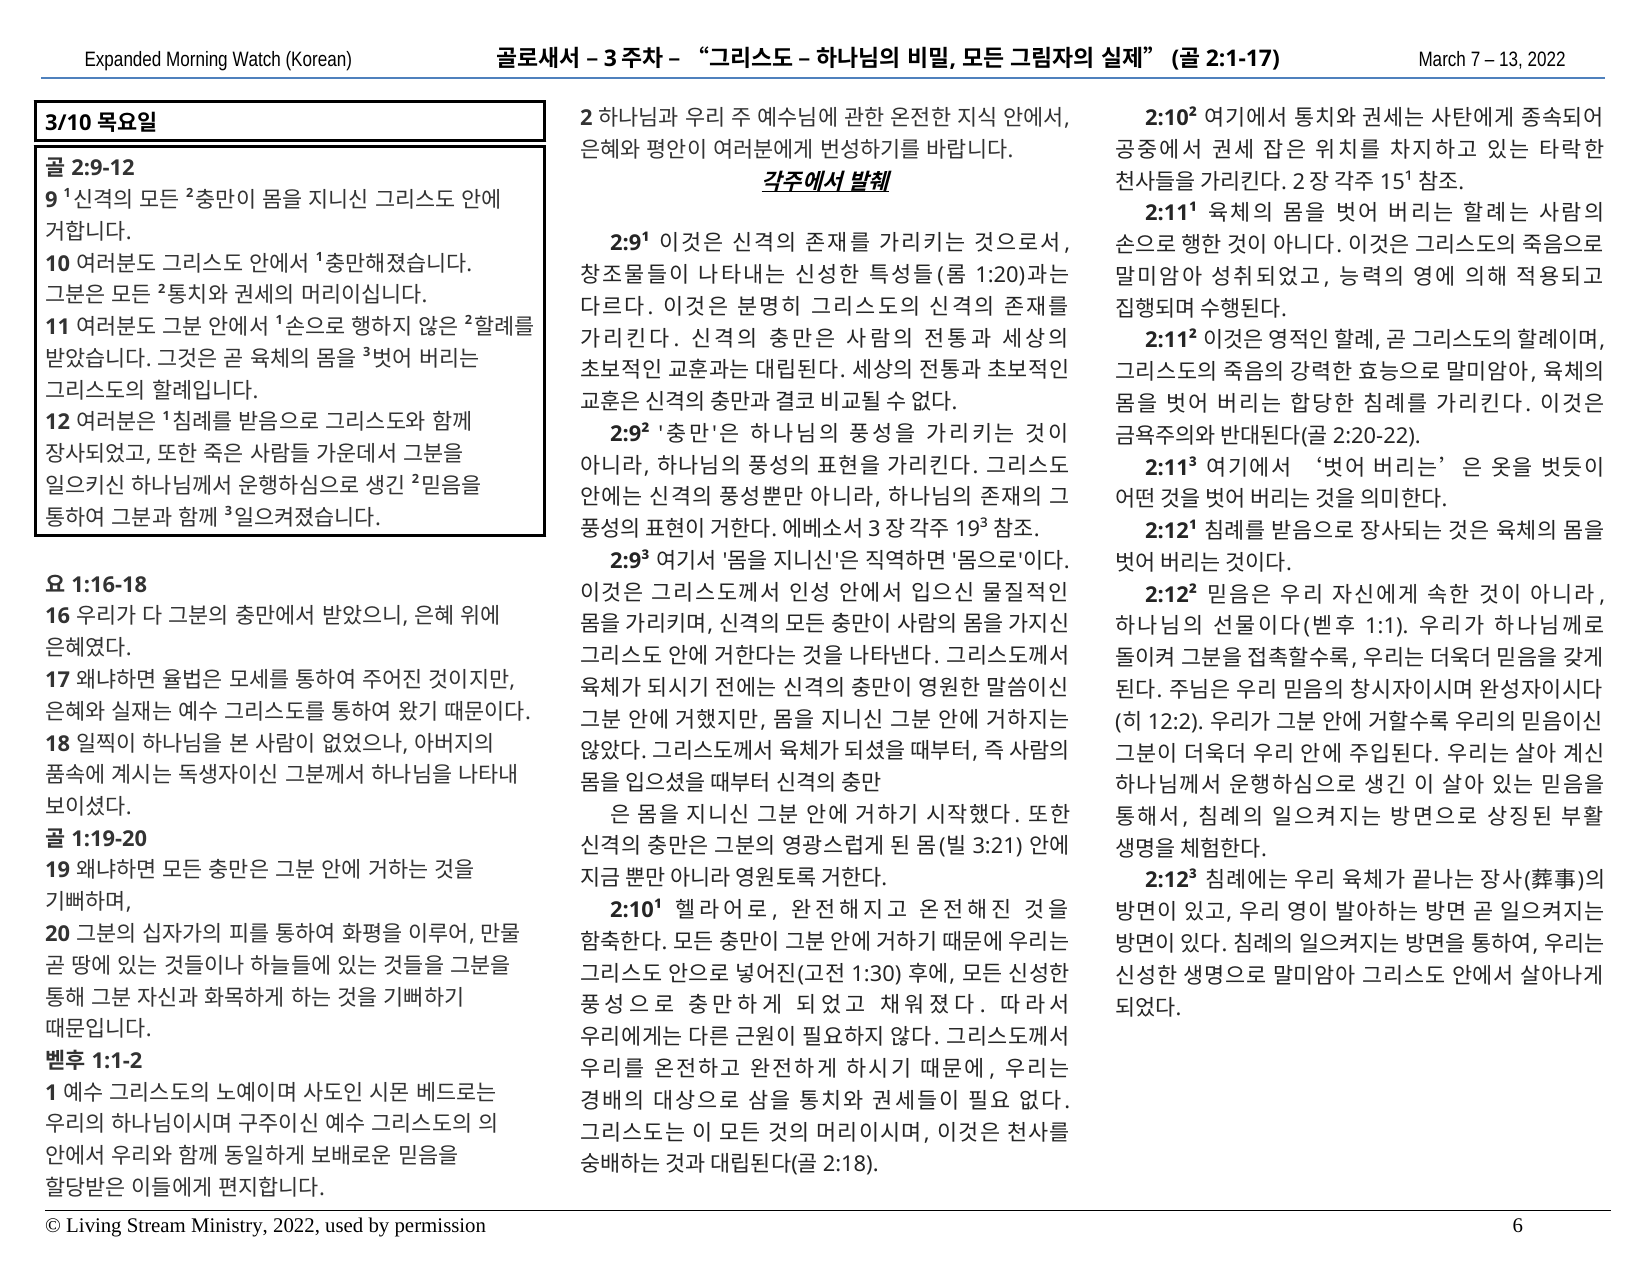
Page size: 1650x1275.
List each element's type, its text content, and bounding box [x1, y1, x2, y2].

text 골 1:19-20 [45, 821, 535, 852]
text 2:11³ 여기에서 ‘벗어 버리는’은 옷을 벗듯이 어떤 것을 벗어 버리는 것을 의미한다. [1115, 449, 1605, 513]
text 9 1신격의 모든 2충만이 몸을 지니신 그리스도 안에 거합니다. [45, 182, 535, 246]
text 17 왜냐하면 율법은 모세를 통하여 주어진 것이지만, 은혜와 실재는 예수 그리스도를 통하여 왔기 때문이다. [45, 662, 535, 726]
text 2:10² 여기에서 통치와 권세는 사탄에게 종속되어 공중에서 권세 잡은 위치를 차지하고 있는 타락한 천사들을 가리킨다. 2장 각주 15¹ 참조. [1115, 100, 1605, 195]
text 2:9¹ 이것은 신격의 존재를 가리키는 것으로서, 창조물들이 나타내는 신성한 특성들(롬 1:20)과는 다르다. 이것은 분명히 그리스도의 신격의 존재를 가리킨다. 신격의 충만은 사람의 전통과 세상의 초보적인 교훈과는 대립된다. 세상의 전통과 초보적인 교훈은 신격의 충만과 결코 비교될 수 없다. [580, 225, 1070, 416]
text 2:12² 믿음은 우리 자신에게 속한 것이 아니라, 하나님의 선물이다(벧후 1:1). 우리가 하나님께로 돌이켜 그분을 접촉할수록, 우리는 더욱더 믿음을 갖게 된다. 주님은 우리 믿음의 창시자이시며 완성자이시다(히 12:2). 우리가 그분 안에 거할수록 우리의 믿음이신 그분이 더욱더 우리 안에 주입된다. 우리는 살아 계신 하나님께서 운행하심으로 생긴 이 살아 있는 믿음을 통해서, 침례의 일으켜지는 방면으로 상징된 부활 생명을 체험한다. [1115, 577, 1605, 862]
text 20 그분의 십자가의 피를 통하여 화평을 이루어, 만물 곧 땅에 있는 것들이나 하늘들에 있는 것들을 그분을 통해 그분 자신과 화목하게 하는 것을 기뻐하기 때문입니다. [45, 916, 535, 1043]
text 2 하나님과 우리 주 예수님에 관한 온전한 지식 안에서, 은혜와 평안이 여러분에게 번성하기를 바랍니다. [580, 100, 1070, 164]
text 3/10 목요일 [37, 103, 543, 139]
text 2:9³ 여기서 '몸을 지니신'은 직역하면 '몸으로'이다. 이것은 그리스도께서 인성 안에서 입으신 물질적인 몸을 가리키며, 신격의 모든 충만이 사람의 몸을 가지신 그리스도 안에 거한다는 것을 나타낸다. 그리스도께서 육체가 되시기 전에는 신격의 충만이 영원한 말씀이신 그분 안에 거했지만, 몸을 지니신 그분 안에 거하지는 않았다. 그리스도께서 육체가 되셨을 때부터, 즉 사람의 몸을 입으셨을 때부터 신격의 충만 [580, 543, 1070, 797]
text 10 여러분도 그리스도 안에서 1충만해졌습니다. 그분은 모든 2통치와 권세의 머리이십니다. [45, 246, 535, 309]
text 2:11² 이것은 영적인 할례, 곧 그리스도의 할례이며, 그리스도의 죽음의 강력한 효능으로 말미암아, 육체의 몸을 벗어 버리는 합당한 침례를 가리킨다. 이것은 금욕주의와 반대된다(골 2:20-22). [1115, 322, 1605, 449]
text 요 1:16-18 [45, 567, 535, 598]
text 2:12¹ 침례를 받음으로 장사되는 것은 육체의 몸을 벗어 버리는 것이다. [1115, 513, 1605, 577]
text 벧후 1:1-2 [45, 1043, 535, 1075]
text 12 여러분은 1침례를 받음으로 그리스도와 함께 장사되었고, 또한 죽은 사람들 가운데서 그분을 일으키신 하나님께서 운행하심으로 생긴 2믿음을 통하여 그분과 함께 3일으켜졌습니다. [37, 399, 543, 534]
text 18 일찍이 하나님을 본 사람이 없었으나, 아버지의 품속에 계시는 독생자이신 그분께서 하나님을 나타내 보이셨다. [45, 726, 535, 821]
text 2:9² '충만'은 하나님의 풍성을 가리키는 것이 아니라, 하나님의 풍성의 표현을 가리킨다. 그리스도 안에는 신격의 풍성뿐만 아니라, 하나님의 존재의 그 풍성의 표현이 거한다. 에베소서 3장 각주 19³ 참조. [580, 416, 1070, 543]
text 은 몸을 지니신 그분 안에 거하기 시작했다. 또한 신격의 충만은 그분의 영광스럽게 된 몸(빌 3:21) 안에 지금 뿐만 아니라 영원토록 거한다. [580, 797, 1070, 892]
text 19 왜냐하면 모든 충만은 그분 안에 거하는 것을 기뻐하며, [45, 852, 535, 916]
text 각주에서 발췌 [580, 164, 1070, 195]
text 1 예수 그리스도의 노예이며 사도인 시몬 베드로는 우리의 하나님이시며 구주이신 예수 그리스도의 의 안에서 우리와 함께 동일하게 보배로운 믿음을 할당받은 이들에게 편지합니다. [45, 1075, 535, 1202]
text 골 2:9-12 [37, 148, 543, 182]
text 16 우리가 다 그분의 충만에서 받았으니, 은혜 위에 은혜였다. [45, 598, 535, 662]
text 2:11¹ 육체의 몸을 벗어 버리는 할례는 사람의 손으로 행한 것이 아니다. 이것은 그리스도의 죽음으로 말미암아 성취되었고, 능력의 영에 의해 적용되고 집행되며 수행된다. [1115, 195, 1605, 322]
text 11 여러분도 그분 안에서 1손으로 행하지 않은 2할례를 받았습니다. 그것은 곧 육체의 몸을 3벗어 버리는 그리스도의 할례입니다. [45, 309, 535, 399]
text 2:12³ 침례에는 우리 육체가 끝나는 장사(葬事)의 방면이 있고, 우리 영이 발아하는 방면 곧 일으켜지는 방면이 있다. 침례의 일으켜지는 방면을 통하여, 우리는 신성한 생명으로 말미암아 그리스도 안에서 살아나게 되었다. [1115, 862, 1605, 1021]
text 2:10¹ 헬라어로, 완전해지고 온전해진 것을 함축한다. 모든 충만이 그분 안에 거하기 때문에 우리는 그리스도 안으로 넣어진(고전 1:30) 후에, 모든 신성한 풍성으로 충만하게 되었고 채워졌다. 따라서 우리에게는 다른 근원이 필요하지 않다. 그리스도께서 우리를 온전하고 완전하게 하시기 때문에, 우리는 경배의 대상으로 삼을 통치와 권세들이 필요 없다. 그리스도는 이 모든 것의 머리이시며, 이것은 천사를 숭배하는 것과 대립된다(골 2:18). [580, 892, 1070, 1178]
